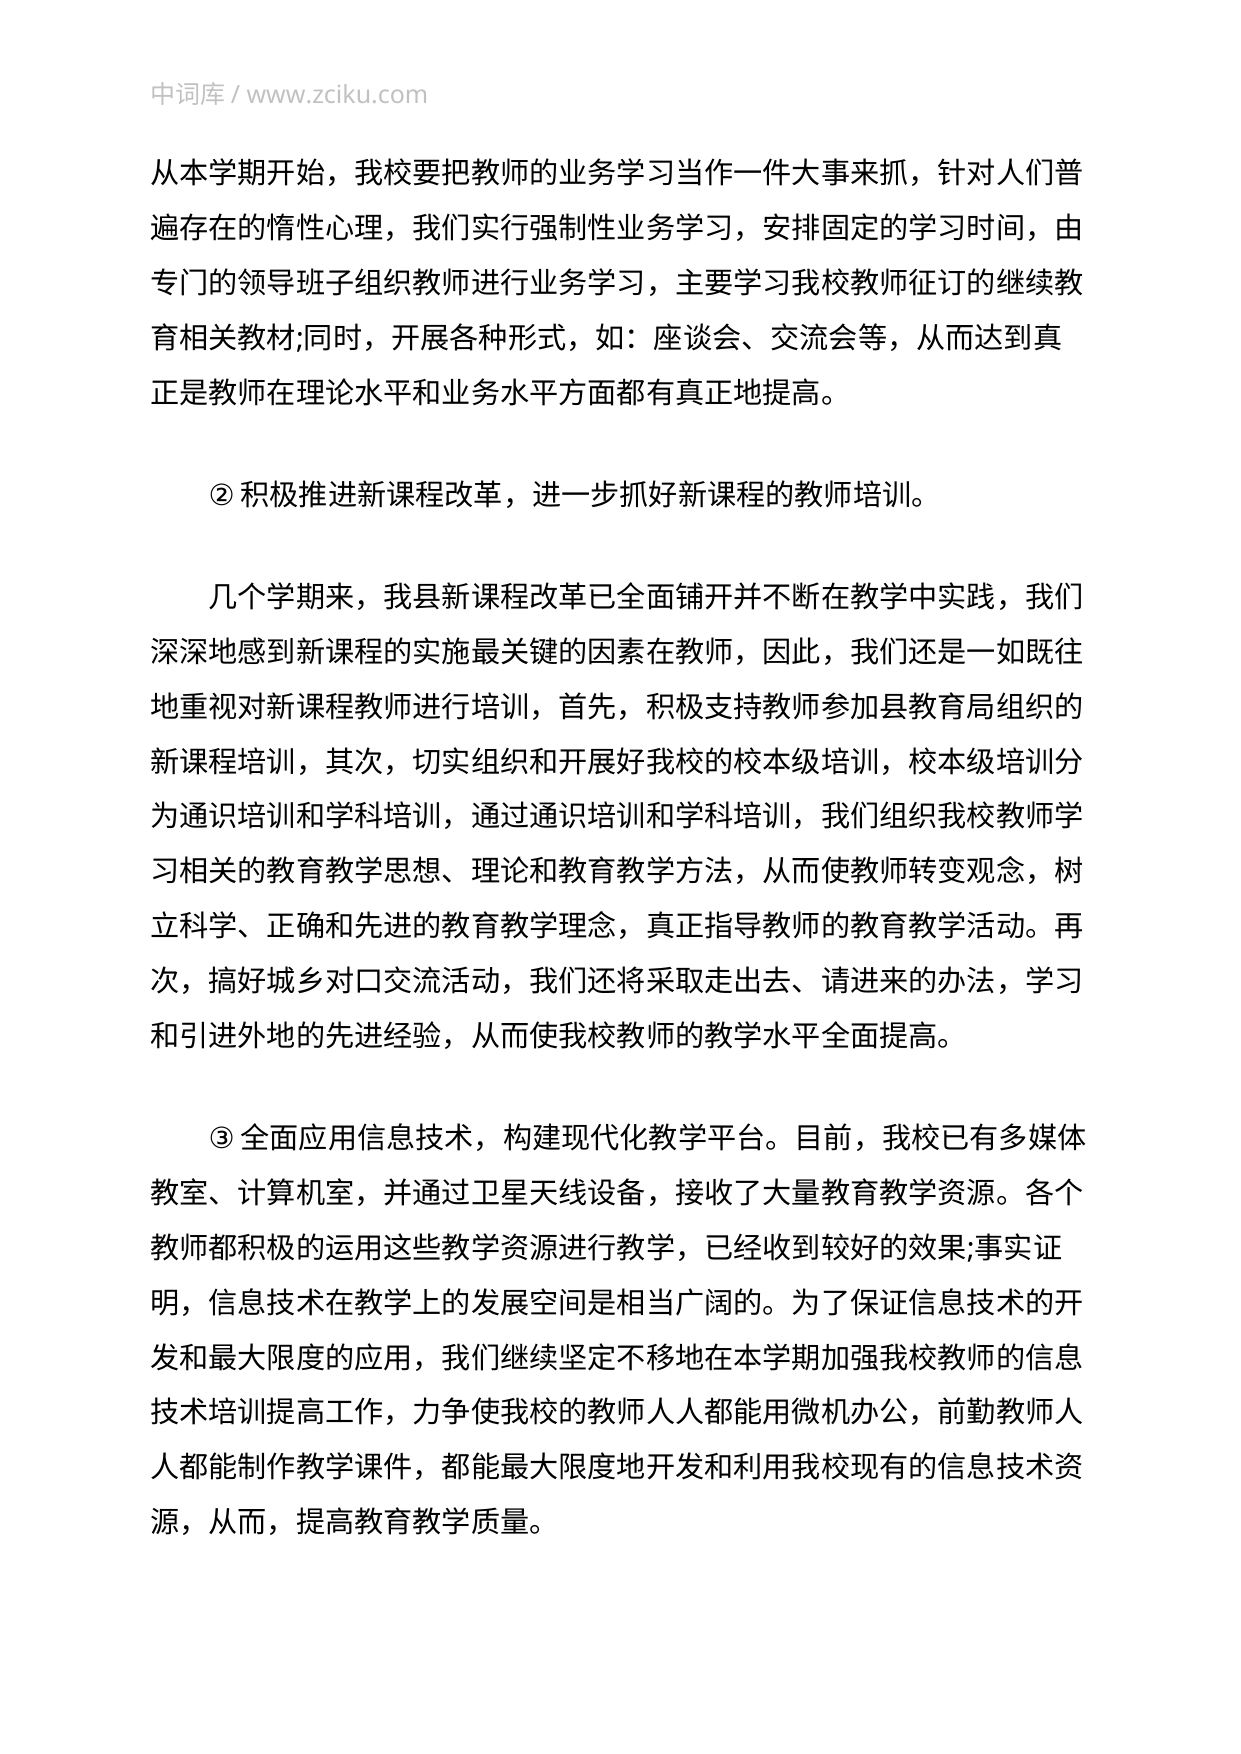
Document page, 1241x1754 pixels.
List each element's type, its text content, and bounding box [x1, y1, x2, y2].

text ②积极推进新课程改革，进一步抓好新课程的教师培训。 [150, 471, 1090, 514]
text 几个学期来，我县新课程改革已全面铺开并不断在教学中实践，我们深深地感到新课程的实施最关键的因素在教师，因此，我们还是一如既往地重视对新课程教师进行培训，首先，积极支持教师参加县教育局组织的新课程培训，其次，切实组织和开展好我校的校本级培训，校本级培训分为通识培训和学科培训，通过通识培训和学科培训，我们组织我校教师学习相关的教育教学思想、理论和教育教学方法，从而使教师转变观念，树立科学、正确和先进的教育教学理念，真正指导教师的教育教学活动。再次，搞好城乡对口交流活动，我们还将采取走出去、请进来的办法，学习和引进外地的先进经验，从而使我校教师的教学水平全面提高。 [150, 573, 1090, 1055]
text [150, 150, 1090, 412]
text ③全面应用信息技术，构建现代化教学平台。目前，我校已有多媒体教室、计算机室，并通过卫星天线设备，接收了大量教育教学资源。各个教师都积极的运用这些教学资源进行教学，已经收到较好的效果;事实证明，信息技术在教学上的发展空间是相当广阔的。为了保证信息技术的开发和最大限度的应用，我们继续坚定不移地在本学期加强我校教师的信息技术培训提高工作，力争使我校的教师人人都能用微机办公，前勤教师人人都能制作教学课件，都能最大限度地开发和利用我校现有的信息技术资源，从而，提高教育教学质量。 [150, 1114, 1090, 1541]
